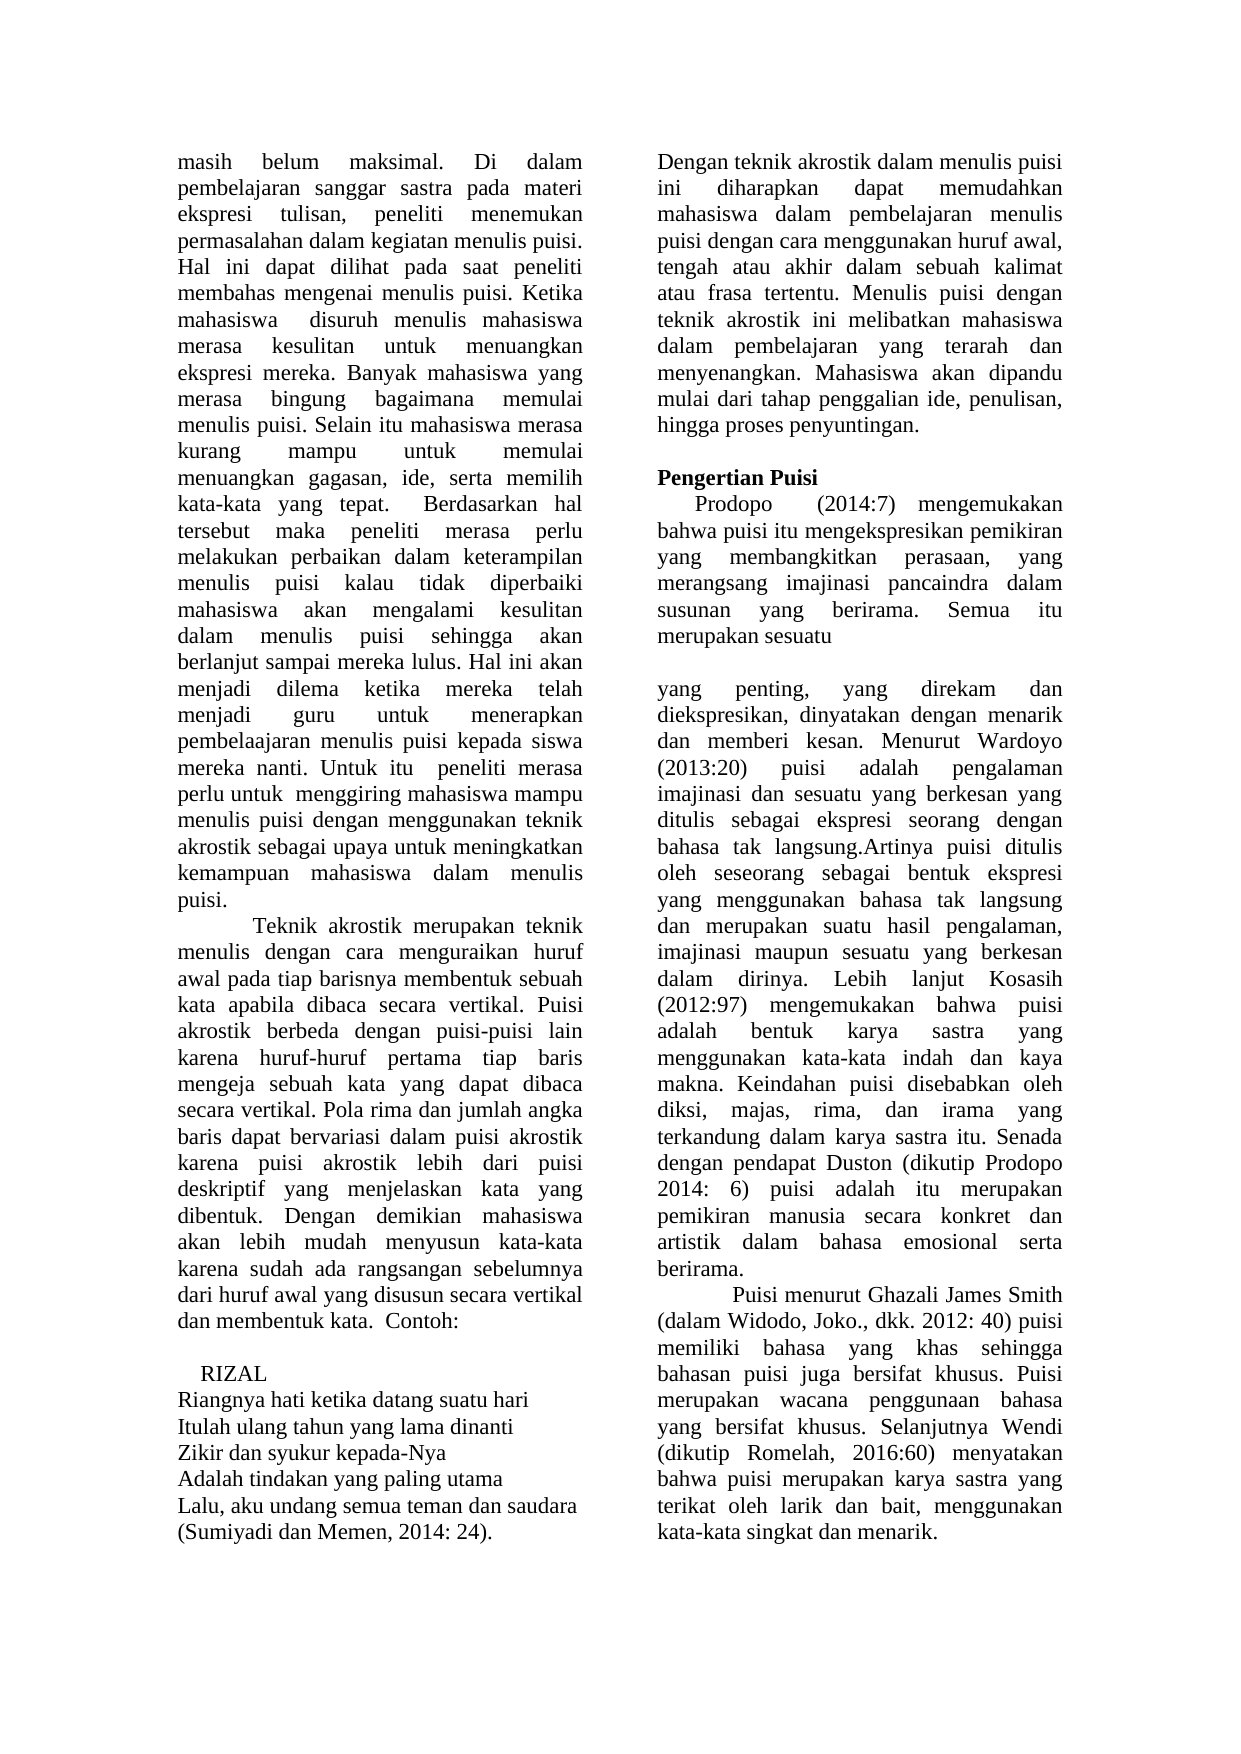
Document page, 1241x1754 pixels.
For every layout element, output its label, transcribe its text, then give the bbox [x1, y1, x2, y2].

text Lalu, aku undang semua teman dan saudara [177, 1492, 583, 1518]
text Itulah ulang tahun yang lama dinanti [177, 1413, 583, 1439]
text Teknik akrostik merupakan teknik menulis dengan cara menguraikan huruf awal pada tiap barisnya membentuk sebuah kata apabila dibaca secara vertikal. Puisi akrostik berbeda dengan puisi-puisi lain karena huruf-huruf pertama tiap baris mengeja sebuah kata yang dapat dibaca secara vertikal. Pola rima dan jumlah angka baris dapat bervariasi dalam puisi akrostik karena puisi akrostik lebih dari puisi deskriptif yang menjelaskan kata yang dibentuk. Dengan demikian mahasiswa akan lebih mudah menyusun kata-kata karena sudah ada rangsangan sebelumnya dari huruf awal yang disusun secara vertikal dan membentuk kata. Contoh: [177, 912, 583, 1334]
text Dengan teknik akrostik dalam menulis puisi ini diharapkan dapat memudahkan mahasiswa dalam pembelajaran menulis puisi dengan cara menggunakan huruf awal, tengah atau akhir dalam sebuah kalimat atau frasa tertentu. Menulis puisi dengan teknik akrostik ini melibatkan mahasiswa dalam pembelajaran yang terarah dan menyenangkan. Mahasiswa akan dipandu mulai dari tahap penggalian ide, penulisan, hingga proses penyuntingan. [657, 148, 1063, 438]
text RIZAL [177, 1360, 583, 1386]
text Puisi menurut Ghazali James Smith (dalam Widodo, Joko., dkk. 2012: 40) puisi memiliki bahasa yang khas sehingga bahasan puisi juga bersifat khusus. Puisi merupakan wacana penggunaan bahasa yang bersifat khusus. Selanjutnya Wendi (dikutip Romelah, 2016:60) menyatakan bahwa puisi merupakan karya sastra yang terikat oleh larik dan bait, menggunakan kata-kata singkat dan menarik. [657, 1281, 1063, 1544]
text Riangnya hati ketika datang suatu hari [177, 1386, 583, 1413]
text (Sumiyadi dan Memen, 2014: 24). [177, 1518, 583, 1544]
text yang penting, yang direkam dan diekspresikan, dinyatakan dengan menarik dan memberi kesan. Menurut Wardoyo (2013:20) puisi adalah pengalaman imajinasi dan sesuatu yang berkesan yang ditulis sebagai ekspresi seorang dengan bahasa tak langsung.Artinya puisi ditulis oleh seseorang sebagai bentuk ekspresi yang menggunakan bahasa tak langsung dan merupakan suatu hasil pengalaman, imajinasi maupun sesuatu yang berkesan dalam dirinya. Lebih lanjut Kosasih (2012:97) mengemukakan bahwa puisi adalah bentuk karya sastra yang menggunakan kata-kata indah dan kaya makna. Keindahan puisi disebabkan oleh diksi, majas, rima, dan irama yang terkandung dalam karya sastra itu. Senada dengan pendapat Duston (dikutip Prodopo 2014: 6) puisi adalah itu merupakan pemikiran manusia secara konkret dan artistik dalam bahasa emosional serta berirama. [657, 675, 1063, 1281]
text Pengertian Puisi [657, 464, 1063, 490]
text Adalah tindakan yang paling utama [177, 1465, 583, 1492]
text Prodopo (2014:7) mengemukakan bahwa puisi itu mengekspresikan pemikiran yang membangkitkan perasaan, yang merangsang imajinasi pancaindra dalam susunan yang berirama. Semua itu merupakan sesuatu [657, 490, 1063, 648]
text Zikir dan syukur kepada-Nya [177, 1439, 583, 1465]
